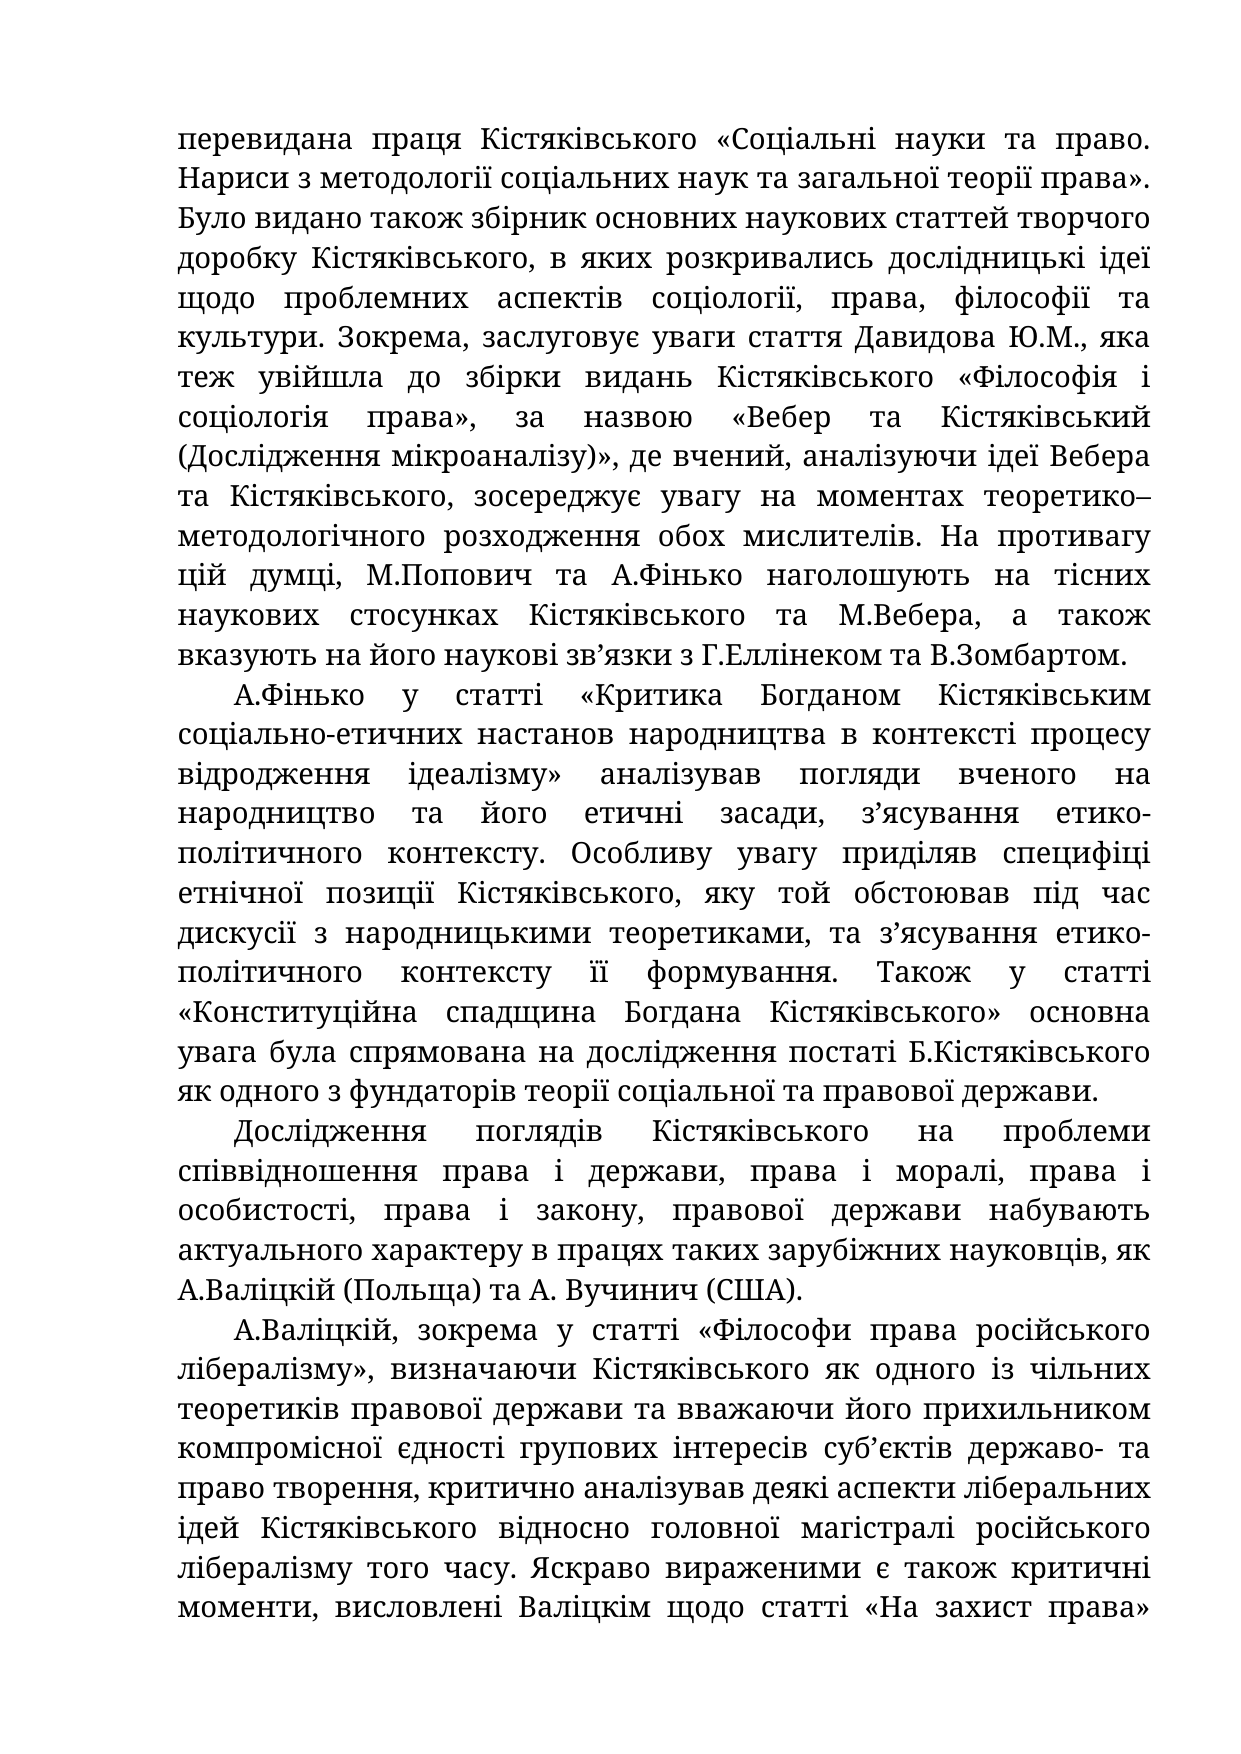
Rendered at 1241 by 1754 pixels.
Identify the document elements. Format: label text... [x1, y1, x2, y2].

text А.Фінько у статті «Критика Богданом Кістяківським соціально-етичних настанов народництва в контексті процесу відродження ідеалізму» аналізував погляди вченого на народництво та його етичні засади, з’ясування етико-політичного контексту. Особливу увагу приділяв специфіці етнічної позиції Кістяківського, яку той обстоював під час дискусії з народницькими теоретиками, та з’ясування етико-політичного контексту її формування. Також у статті «Конституційна спадщина Богдана Кістяківського» основна увага була спрямована на дослідження постаті Б.Кістяківського як одного з фундаторів теорії соціальної та правової держави. [177, 674, 1152, 1110]
text Дослідження поглядів Кістяківського на проблеми співвідношення права і держави, права і моралі, права і особистості, права і закону, правової держави набувають актуального характеру в працях таких зарубіжних науковців, як А.Валіцкій (Польща) та А. Вучинич (США). [177, 1110, 1152, 1309]
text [177, 118, 1152, 674]
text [177, 1309, 1152, 1626]
